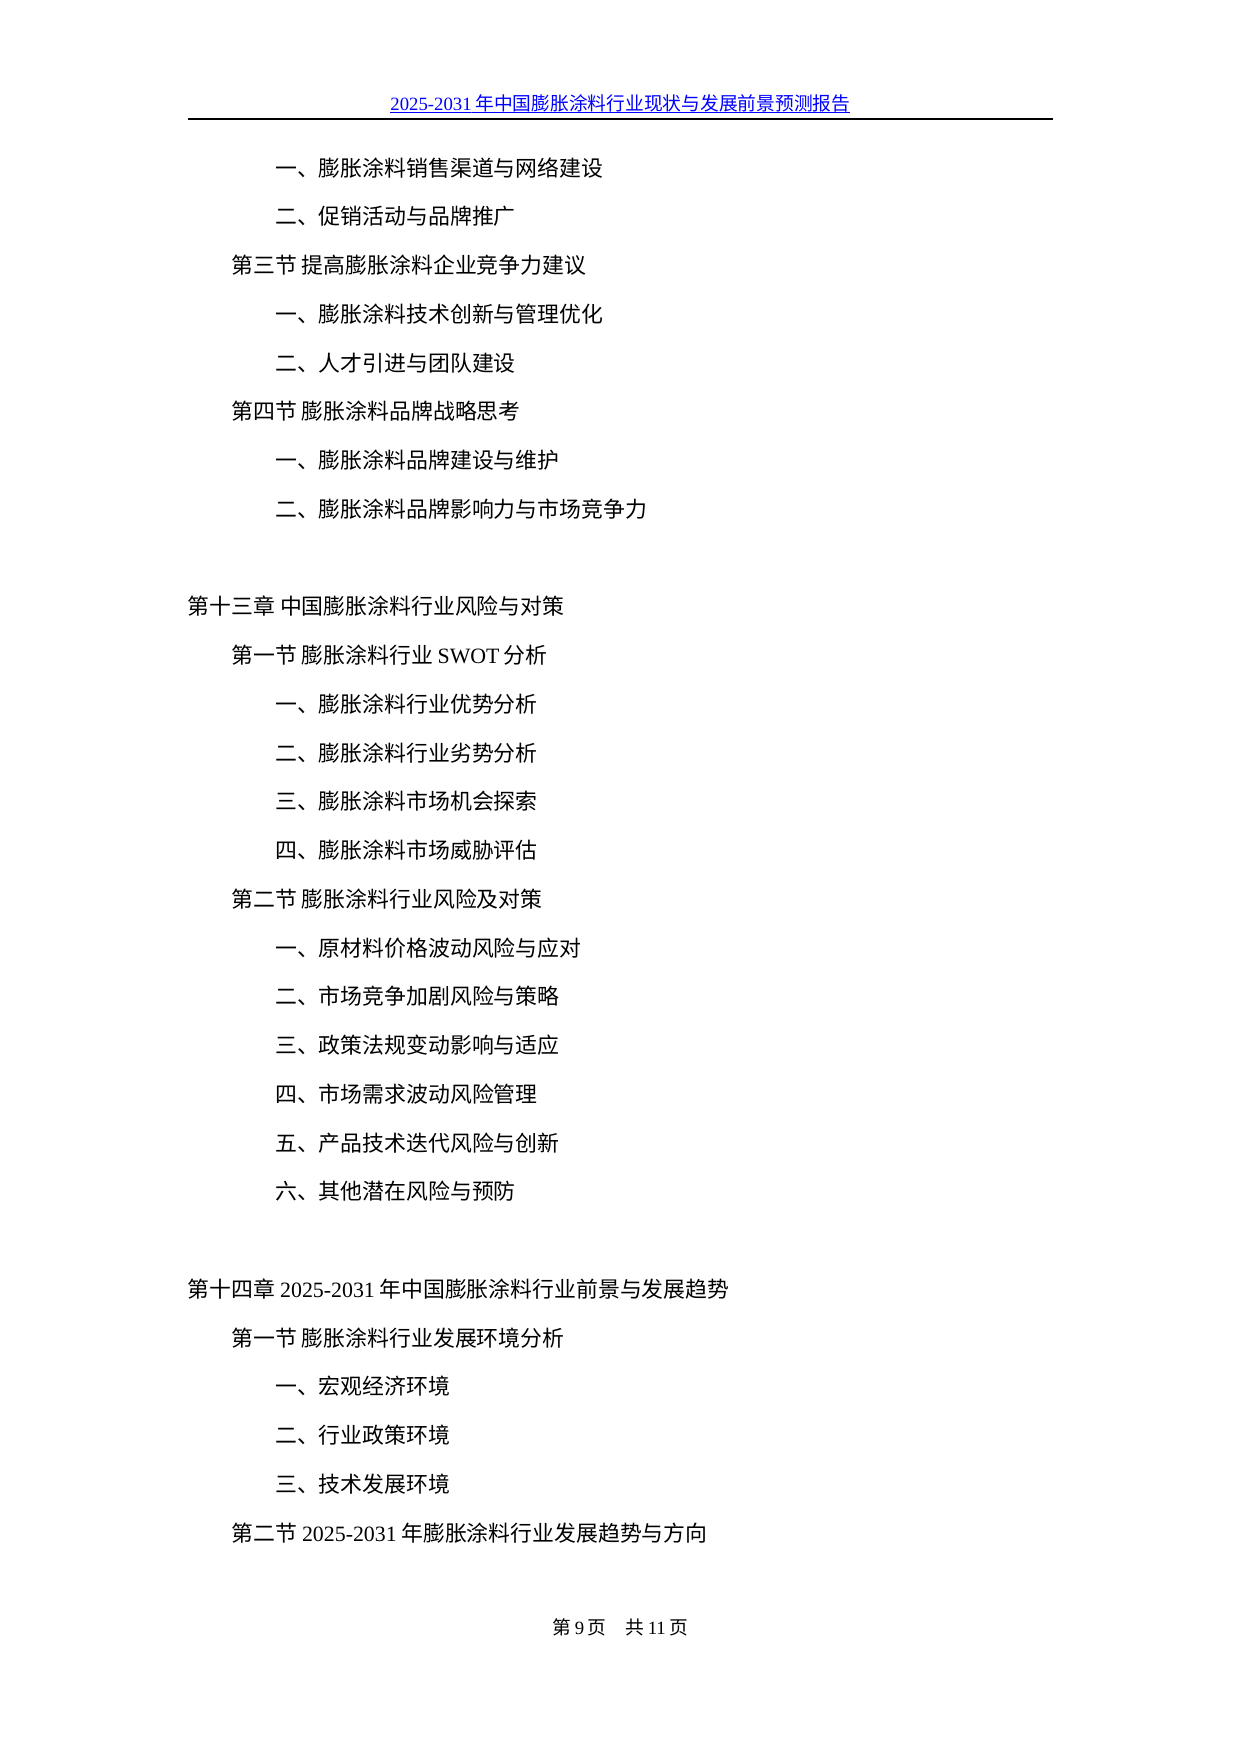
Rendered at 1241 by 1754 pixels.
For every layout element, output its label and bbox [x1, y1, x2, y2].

text [187, 150, 1053, 1548]
